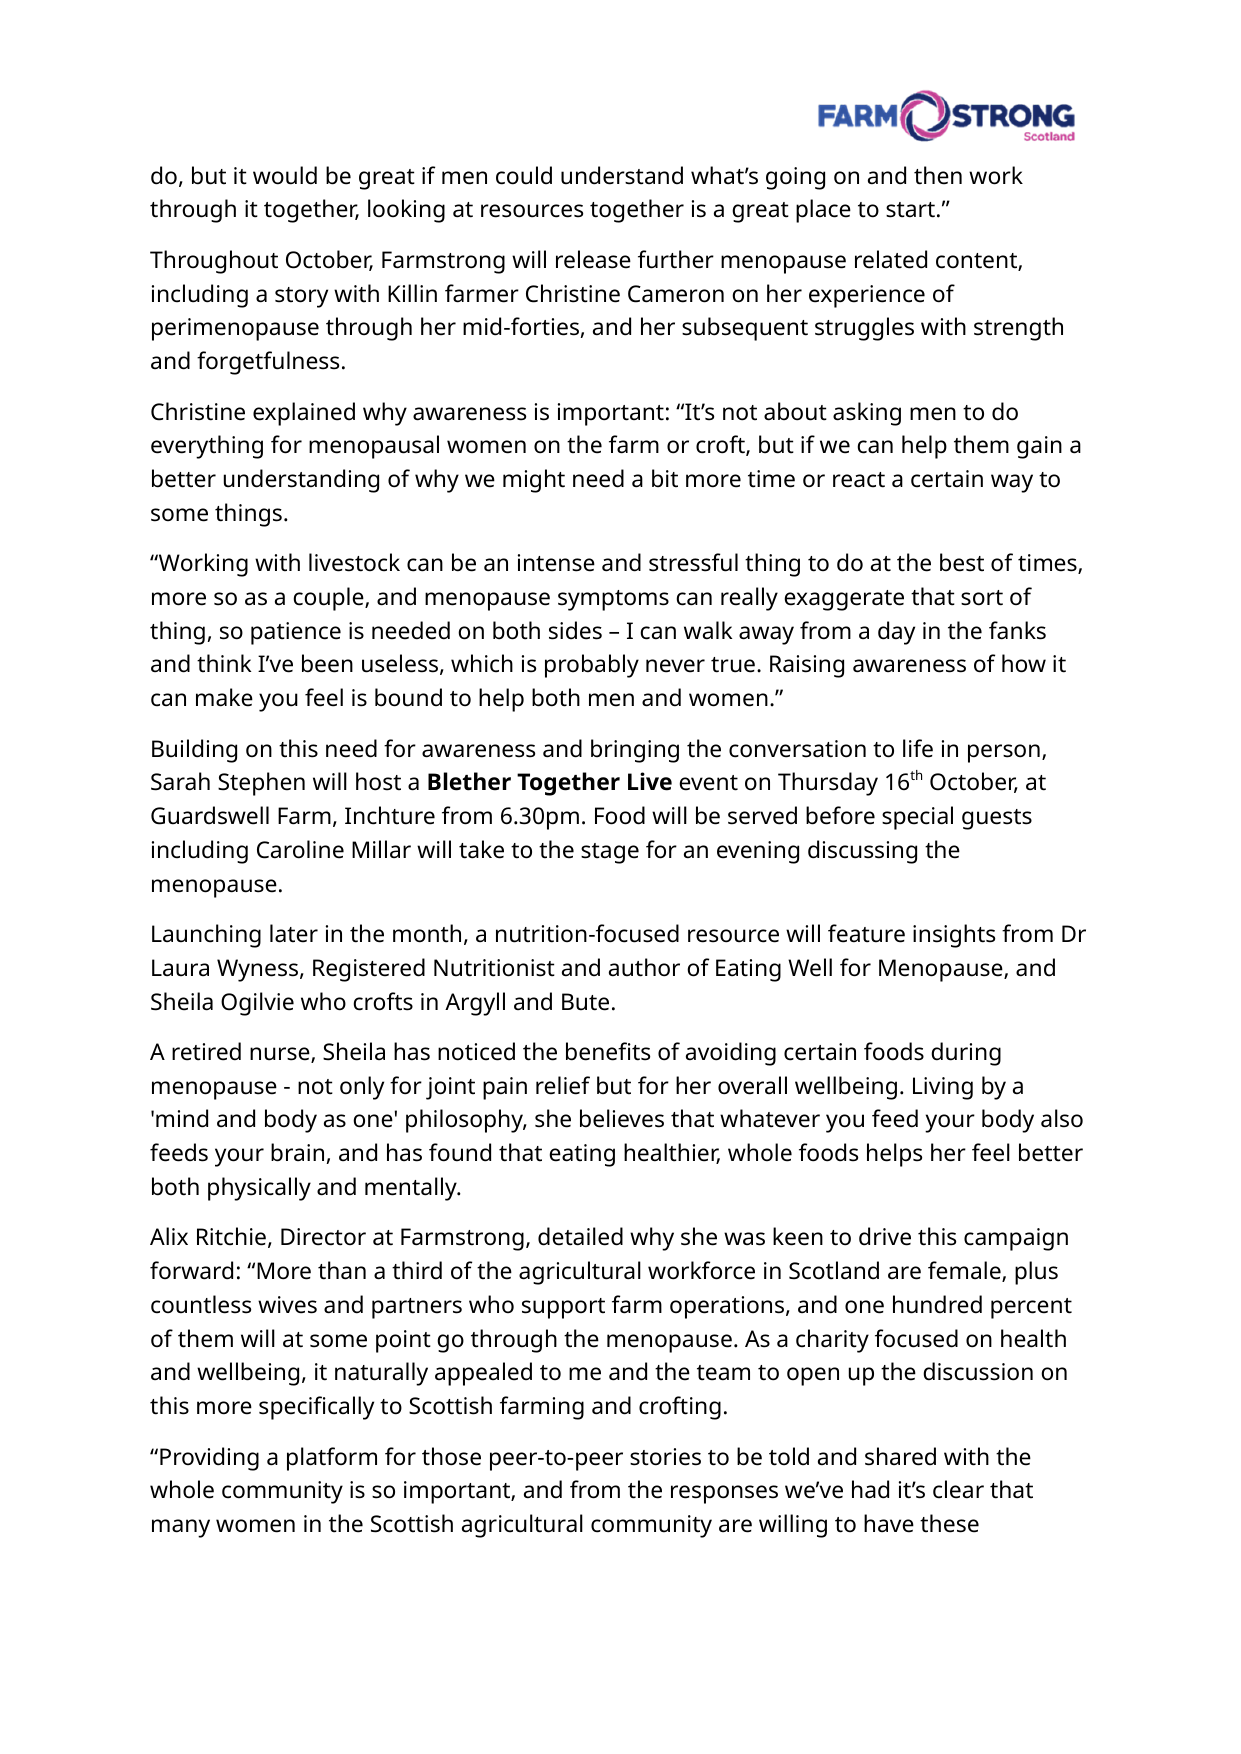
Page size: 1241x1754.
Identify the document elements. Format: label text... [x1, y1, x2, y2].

text Throughout October, Farmstrong will release further menopause related content, including a story with Killin farmer Christine Cameron on her experience of perimenopause through her mid-forties, and her subsequent struggles with strength and forgetfulness. [150, 244, 1090, 376]
text Launching later in the month, a nutrition-focused resource will feature insights from Dr Laura Wyness, Registered Nutritionist and author of Eating Well for Menopause, and Sheila Ogilvie who crofts in Argyll and Bute. [150, 918, 1090, 1017]
text “Working with livestock can be an intense and stressful thing to do at the best of times, more so as a couple, and menopause symptoms can really exaggerate that sort of thing, so patience is needed on both sides – I can walk away from a day in the fanks and think I’ve been useless, which is probably never true. Raising awareness of how it can make you feel is bound to help both men and women.” [150, 547, 1090, 713]
picture [801, 73, 1091, 160]
text Building on this need for awareness and bringing the conversation to life in person, Sarah Stephen will host a Blether Together Live event on Thursday 16th October, at Guardswell Farm, Inchture from 6.30pm. Food will be served before special guests including Caroline Millar will take to the stage for an evening discussing the menopause. [150, 733, 1090, 899]
text Alix Ritchie, Director at Farmstrong, detailed why she was keen to drive this campaign forward: “More than a third of the agricultural workforce in Scotland are female, plus countless wives and partners who support farm operations, and one hundred percent of them will at some point go through the menopause. As a charity focused on health and wellbeing, it naturally appealed to me and the team to open up the discussion on this more specifically to Scottish farming and crofting. [150, 1221, 1090, 1421]
text A retired nurse, Sheila has noticed the benefits of avoiding certain foods during menopause - not only for joint pain relief but for her overall wellbeing. Living by a 'mind and body as one' philosophy, she believes that whatever you feed your body also feeds your brain, and has found that eating healthier, whole foods helps her feel better both physically and mentally. [150, 1036, 1090, 1202]
text Christine explained why awareness is important: “It’s not about asking men to do everything for menopausal women on the farm or croft, but if we can help them gain a better understanding of why we might need a bit more time or react a certain way to some things. [150, 396, 1090, 528]
